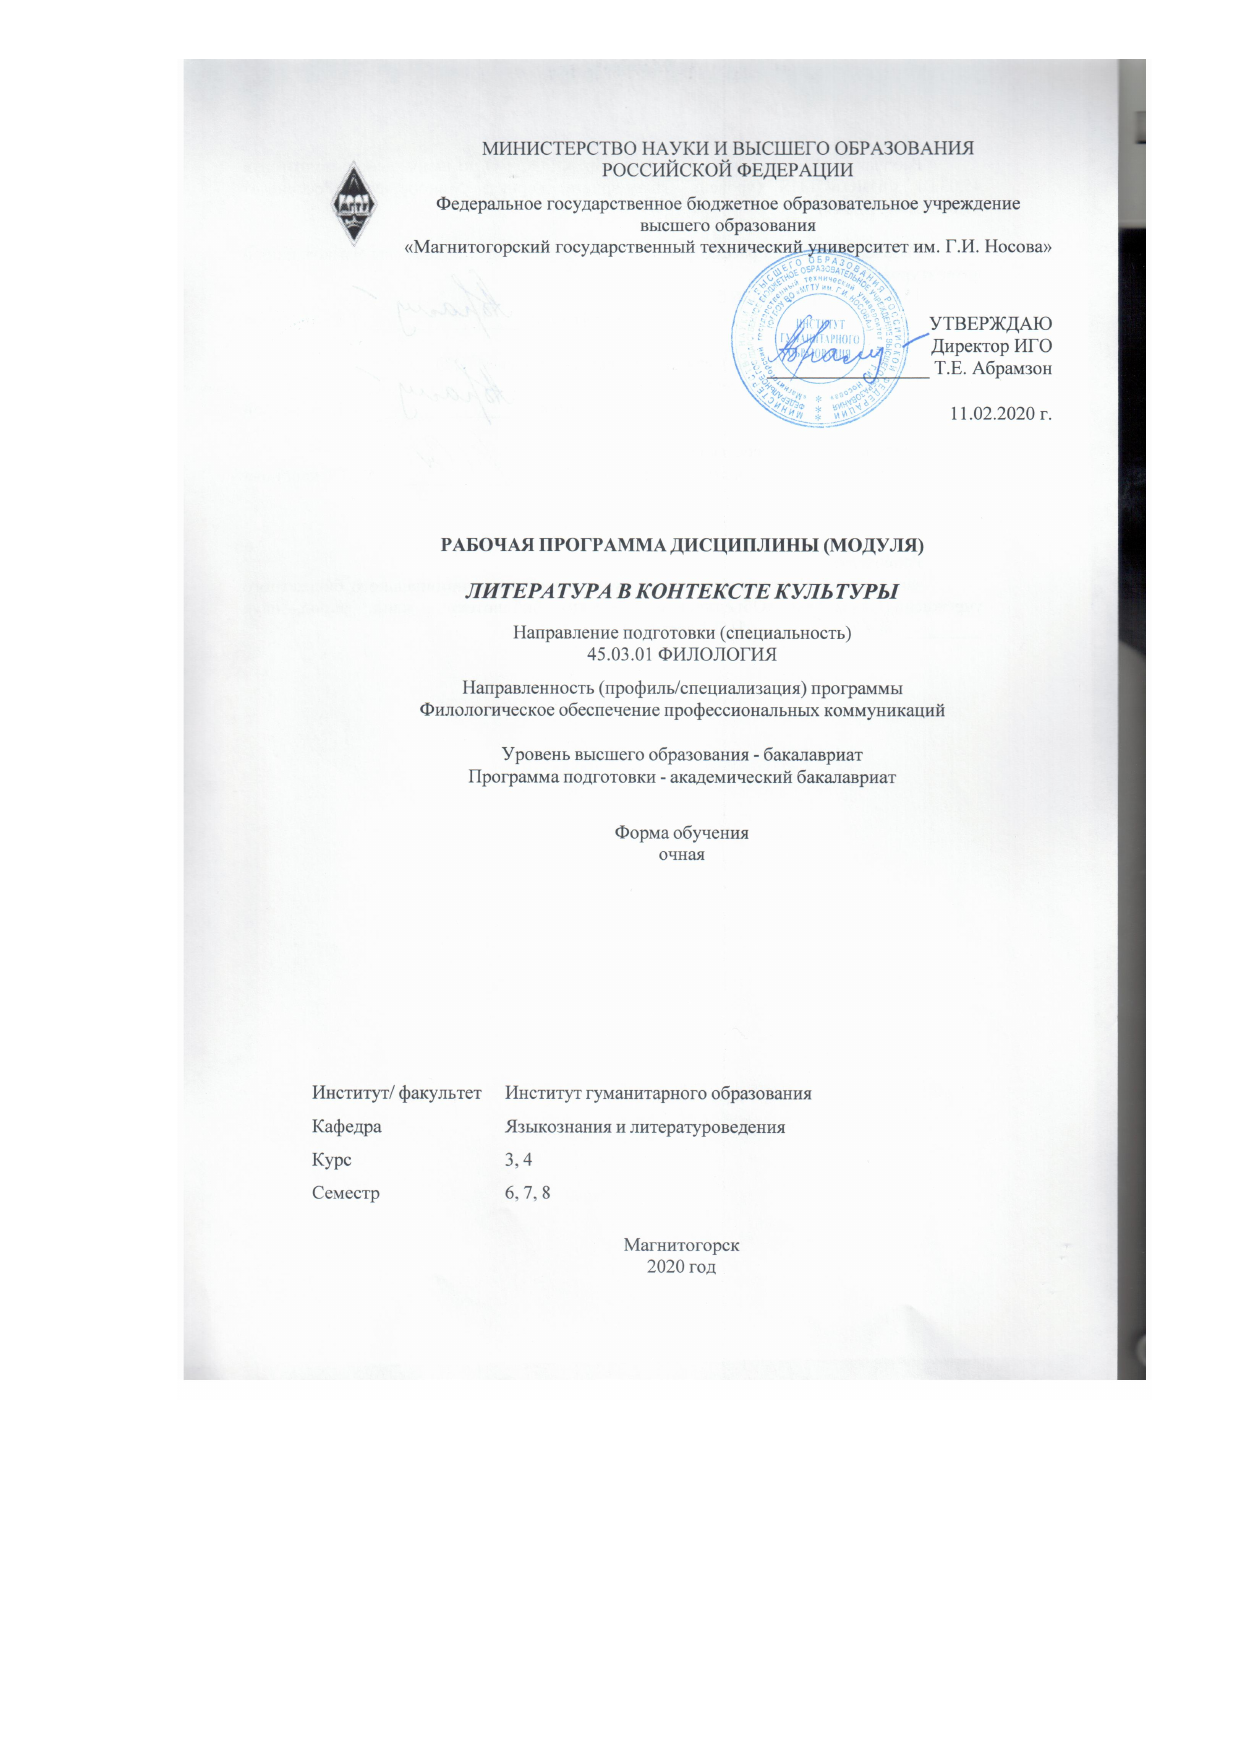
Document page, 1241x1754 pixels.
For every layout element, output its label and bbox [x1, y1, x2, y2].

picture [177, 59, 1152, 1400]
